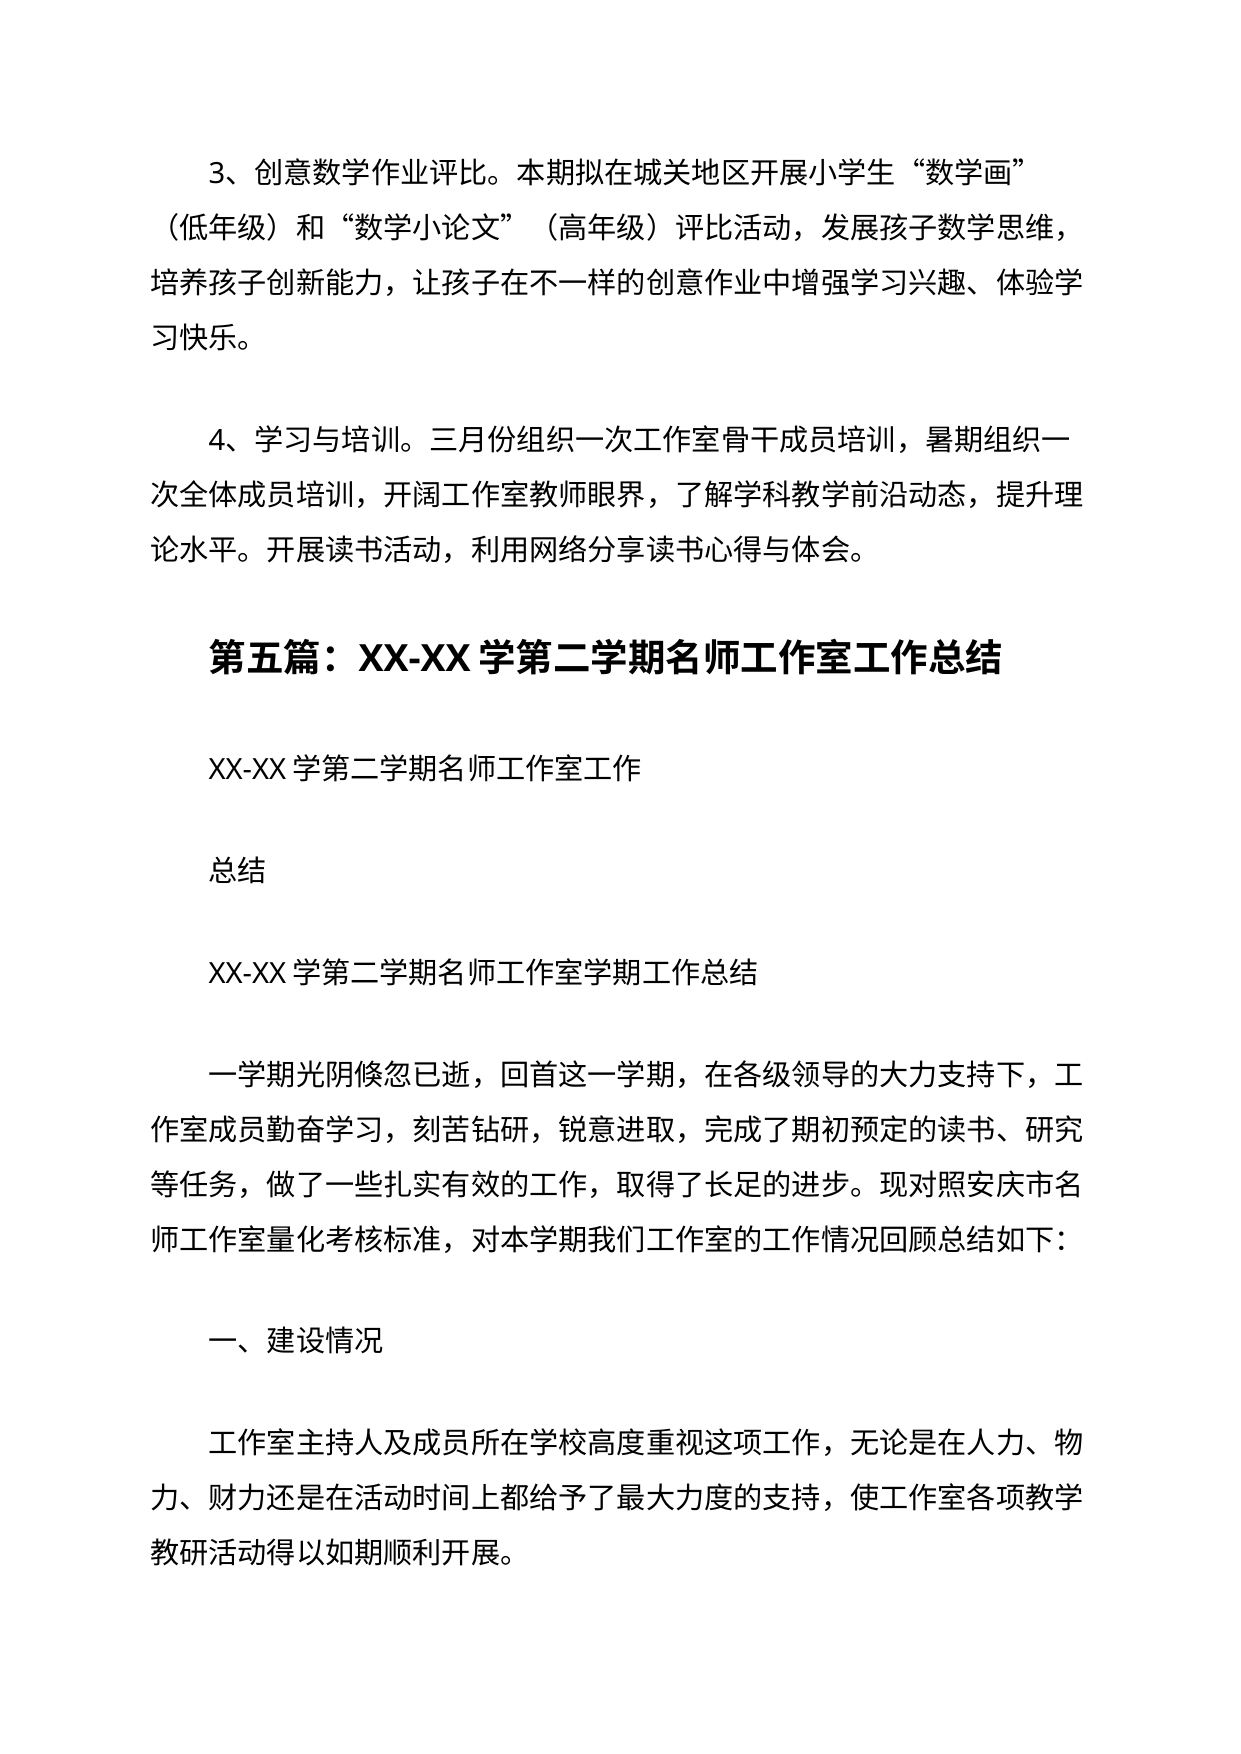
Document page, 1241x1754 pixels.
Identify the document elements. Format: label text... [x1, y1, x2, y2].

text 一、建设情况 [150, 1318, 1090, 1360]
text 4、学习与培训。三月份组织一次工作室骨干成员培训，暑期组织一次全体成员培训，开阔工作室教师眼界，了解学科教学前沿动态，提升理论水平。开展读书活动，利用网络分享读书心得与体会。 [150, 417, 1090, 569]
text 工作室主持人及成员所在学校高度重视这项工作，无论是在人力、物力、财力还是在活动时间上都给予了最大力度的支持，使工作室各项教学教研活动得以如期顺利开展。 [150, 1420, 1090, 1572]
text XX-XX学第二学期名师工作室学期工作总结 [150, 949, 1090, 992]
text 3、创意数学作业评比。本期拟在城关地区开展小学生“数学画”（低年级）和“数学小论文”（高年级）评比活动，发展孩子数学思维，培养孩子创新能力，让孩子在不一样的创意作业中增强学习兴趣、体验学习快乐。 [150, 150, 1090, 357]
text 第五篇：XX-XX学第二学期名师工作室工作总结 [150, 628, 1090, 683]
text XX-XX学第二学期名师工作室工作 [150, 746, 1090, 788]
text 总结 [150, 848, 1090, 890]
text 一学期光阴倏忽已逝，回首这一学期，在各级领导的大力支持下，工作室成员勤奋学习，刻苦钻研，锐意进取，完成了期初预定的读书、研究等任务，做了一些扎实有效的工作，取得了长足的进步。现对照安庆市名师工作室量化考核标准，对本学期我们工作室的工作情况回顾总结如下： [150, 1052, 1090, 1258]
